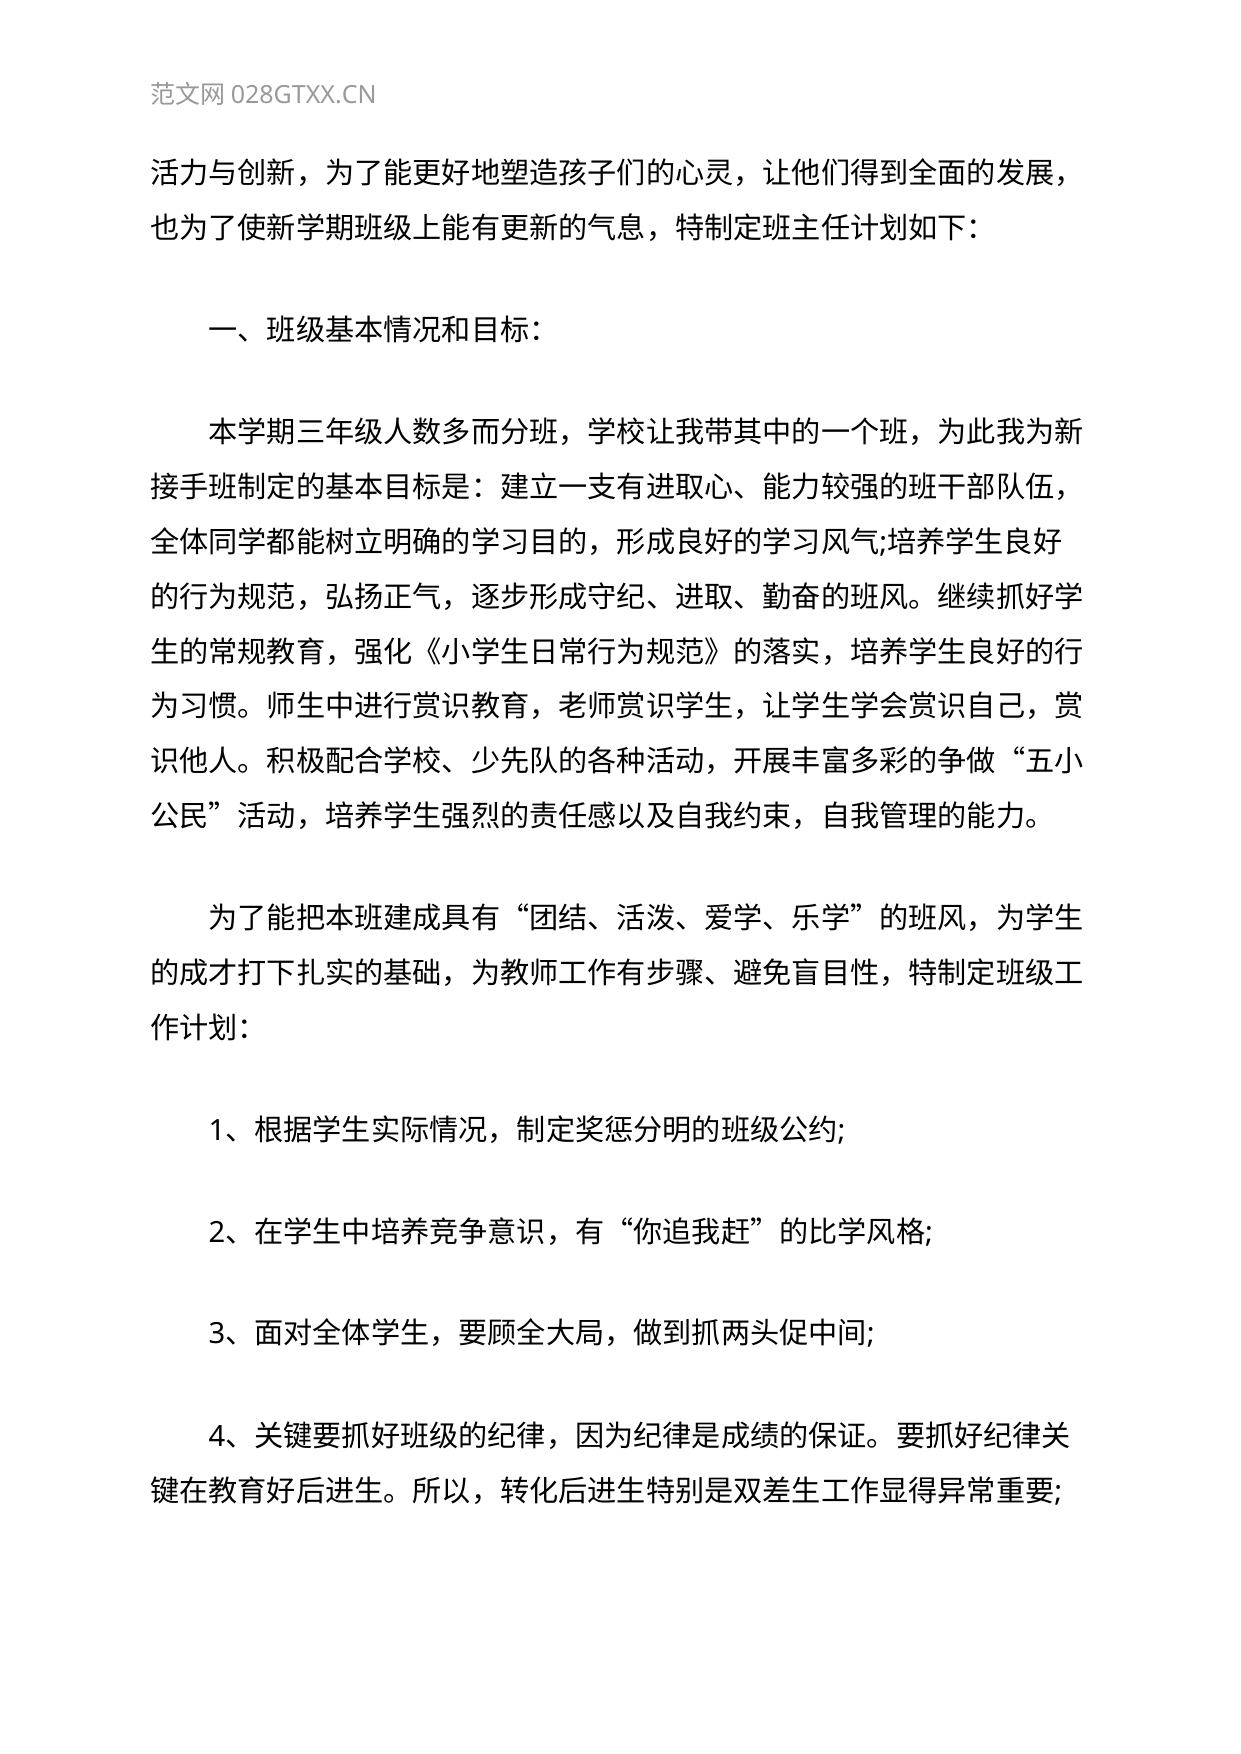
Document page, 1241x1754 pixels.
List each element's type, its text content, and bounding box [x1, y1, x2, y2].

text 1、根据学生实际情况，制定奖惩分明的班级公约; [150, 1106, 1090, 1148]
text 2、在学生中培养竞争意识，有“你追我赶”的比学风格; [150, 1208, 1090, 1251]
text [150, 150, 1090, 247]
text 3、面对全体学生，要顾全大局，做到抓两头促中间; [150, 1310, 1090, 1352]
text 本学期三年级人数多而分班，学校让我带其中的一个班，为此我为新接手班制定的基本目标是：建立一支有进取心、能力较强的班干部队伍，全体同学都能树立明确的学习目的，形成良好的学习风气;培养学生良好的行为规范，弘扬正气，逐步形成守纪、进取、勤奋的班风。继续抓好学生的常规教育，强化《小学生日常行为规范》的落实，培养学生良好的行为习惯。师生中进行赏识教育，老师赏识学生，让学生学会赏识自己，赏识他人。积极配合学校、少先队的各种活动，开展丰富多彩的争做“五小公民”活动，培养学生强烈的责任感以及自我约束，自我管理的能力。 [150, 408, 1090, 835]
text 为了能把本班建成具有“团结、活泼、爱学、乐学”的班风，为学生的成才打下扎实的基础，为教师工作有步骤、避免盲目性，特制定班级工作计划： [150, 894, 1090, 1047]
text 4、关键要抓好班级的纪律，因为纪律是成绩的保证。要抓好纪律关键在教育好后进生。所以，转化后进生特别是双差生工作显得异常重要; [150, 1412, 1090, 1509]
text 一、班级基本情况和目标： [150, 307, 1090, 349]
